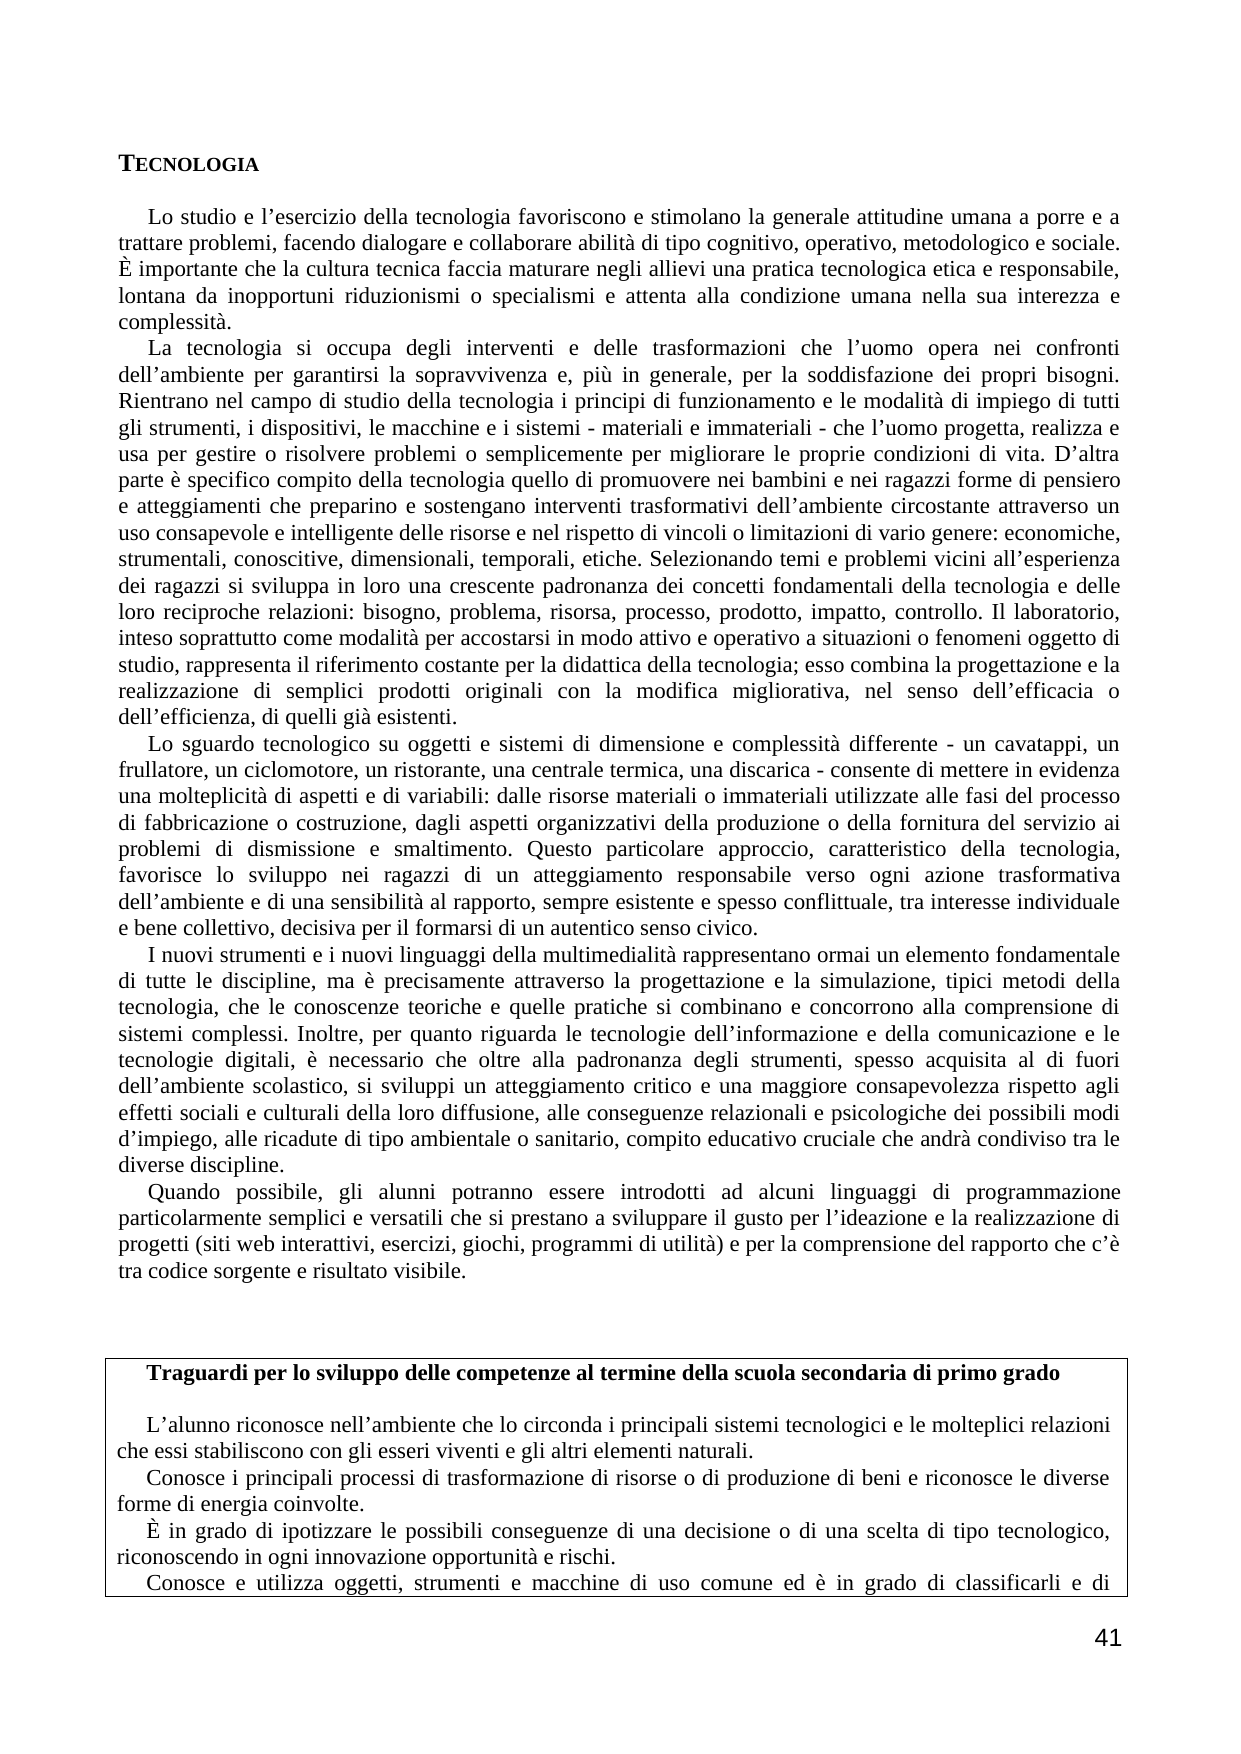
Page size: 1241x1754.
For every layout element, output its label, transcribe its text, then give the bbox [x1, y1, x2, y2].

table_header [106, 1359, 1127, 1596]
text I nuovi strumenti e i nuovi linguaggi della multimedialità rappresentano ormai un elemento fondamentale di tutte le discipline, ma è precisamente attraverso la progettazione e la simulazione, tipici metodi della tecnologia, che le conoscenze teoriche e quelle pratiche si combinano e concorrono alla comprensione di sistemi complessi. Inoltre, per quanto riguarda le tecnologie dell’informazione e della comunicazione e le tecnologie digitali, è necessario che oltre alla padronanza degli strumenti, spesso acquisita al di fuori dell’ambiente scolastico, si sviluppi un atteggiamento critico e una maggiore consapevolezza rispetto agli effetti sociali e culturali della loro diffusione, alle conseguenze relazionali e psicologiche dei possibili modi d’impiego, alle ricadute di tipo ambientale o sanitario, compito educativo cruciale che andrà condiviso tra le diverse discipline. [118, 941, 1122, 1178]
text Lo studio e l’esercizio della tecnologia favoriscono e stimolano la generale attitudine umana a porre e a trattare problemi, facendo dialogare e collaborare abilità di tipo cognitivo, operativo, metodologico e sociale. È importante che la cultura tecnica faccia maturare negli allievi una pratica tecnologica etica e responsabile, lontana da inopportuni riduzionismi o specialismi e attenta alla condizione umana nella sua interezza e complessità. [118, 203, 1122, 334]
text Quando possibile, gli alunni potranno essere introdotti ad alcuni linguaggi di programmazione particolarmente semplici e versatili che si prestano a sviluppare il gusto per l’ideazione e la realizzazione di progetti (siti web interattivi, esercizi, giochi, programmi di utilità) e per la comprensione del rapporto che c’è tra codice sorgente e risultato visibile. [118, 1178, 1122, 1283]
text La tecnologia si occupa degli interventi e delle trasformazioni che l’uomo opera nei confronti dell’ambiente per garantirsi la sopravvivenza e, più in generale, per la soddisfazione dei propri bisogni. Rientrano nel campo di studio della tecnologia i principi di funzionamento e le modalità di impiego di tutti gli strumenti, i dispositivi, le macchine e i sistemi - materiali e immateriali - che l’uomo progetta, realizza e usa per gestire o risolvere problemi o semplicemente per migliorare le proprie condizioni di vita. D’altra parte è specifico compito della tecnologia quello di promuovere nei bambini e nei ragazzi forme di pensiero e atteggiamenti che preparino e sostengano interventi trasformativi dell’ambiente circostante attraverso un uso consapevole e intelligente delle risorse e nel rispetto di vincoli o limitazioni di vario genere: economiche, strumentali, conoscitive, dimensionali, temporali, etiche. Selezionando temi e problemi vicini all’esperienza dei ragazzi si sviluppa in loro una crescente padronanza dei concetti fondamentali della tecnologia e delle loro reciproche relazioni: bisogno, problema, risorsa, processo, prodotto, impatto, controllo. Il laboratorio, inteso soprattutto come modalità per accostarsi in modo attivo e operativo a situazioni o fenomeni oggetto di studio, rappresenta il riferimento costante per la didattica della tecnologia; esso combina la progettazione e la realizzazione di semplici prodotti originali con la modifica migliorativa, nel senso dell’efficacia o dell’efficienza, di quelli già esistenti. [118, 334, 1122, 730]
text Lo sguardo tecnologico su oggetti e sistemi di dimensione e complessità differente - un cavatappi, un frullatore, un ciclomotore, un ristorante, una centrale termica, una discarica - consente di mettere in evidenza una molteplicità di aspetti e di variabili: dalle risorse materiali o immateriali utilizzate alle fasi del processo di fabbricazione o costruzione, dagli aspetti organizzativi della produzione o della fornitura del servizio ai problemi di dismissione e smaltimento. Questo particolare approccio, caratteristico della tecnologia, favorisce lo sviluppo nei ragazzi di un atteggiamento responsabile verso ogni azione trasformativa dell’ambiente e di una sensibilità al rapporto, sempre esistente e spesso conflittuale, tra interesse individuale e bene collettivo, decisiva per il formarsi di un autentico senso civico. [118, 730, 1122, 941]
subtitle Tecnologia [118, 148, 1122, 176]
